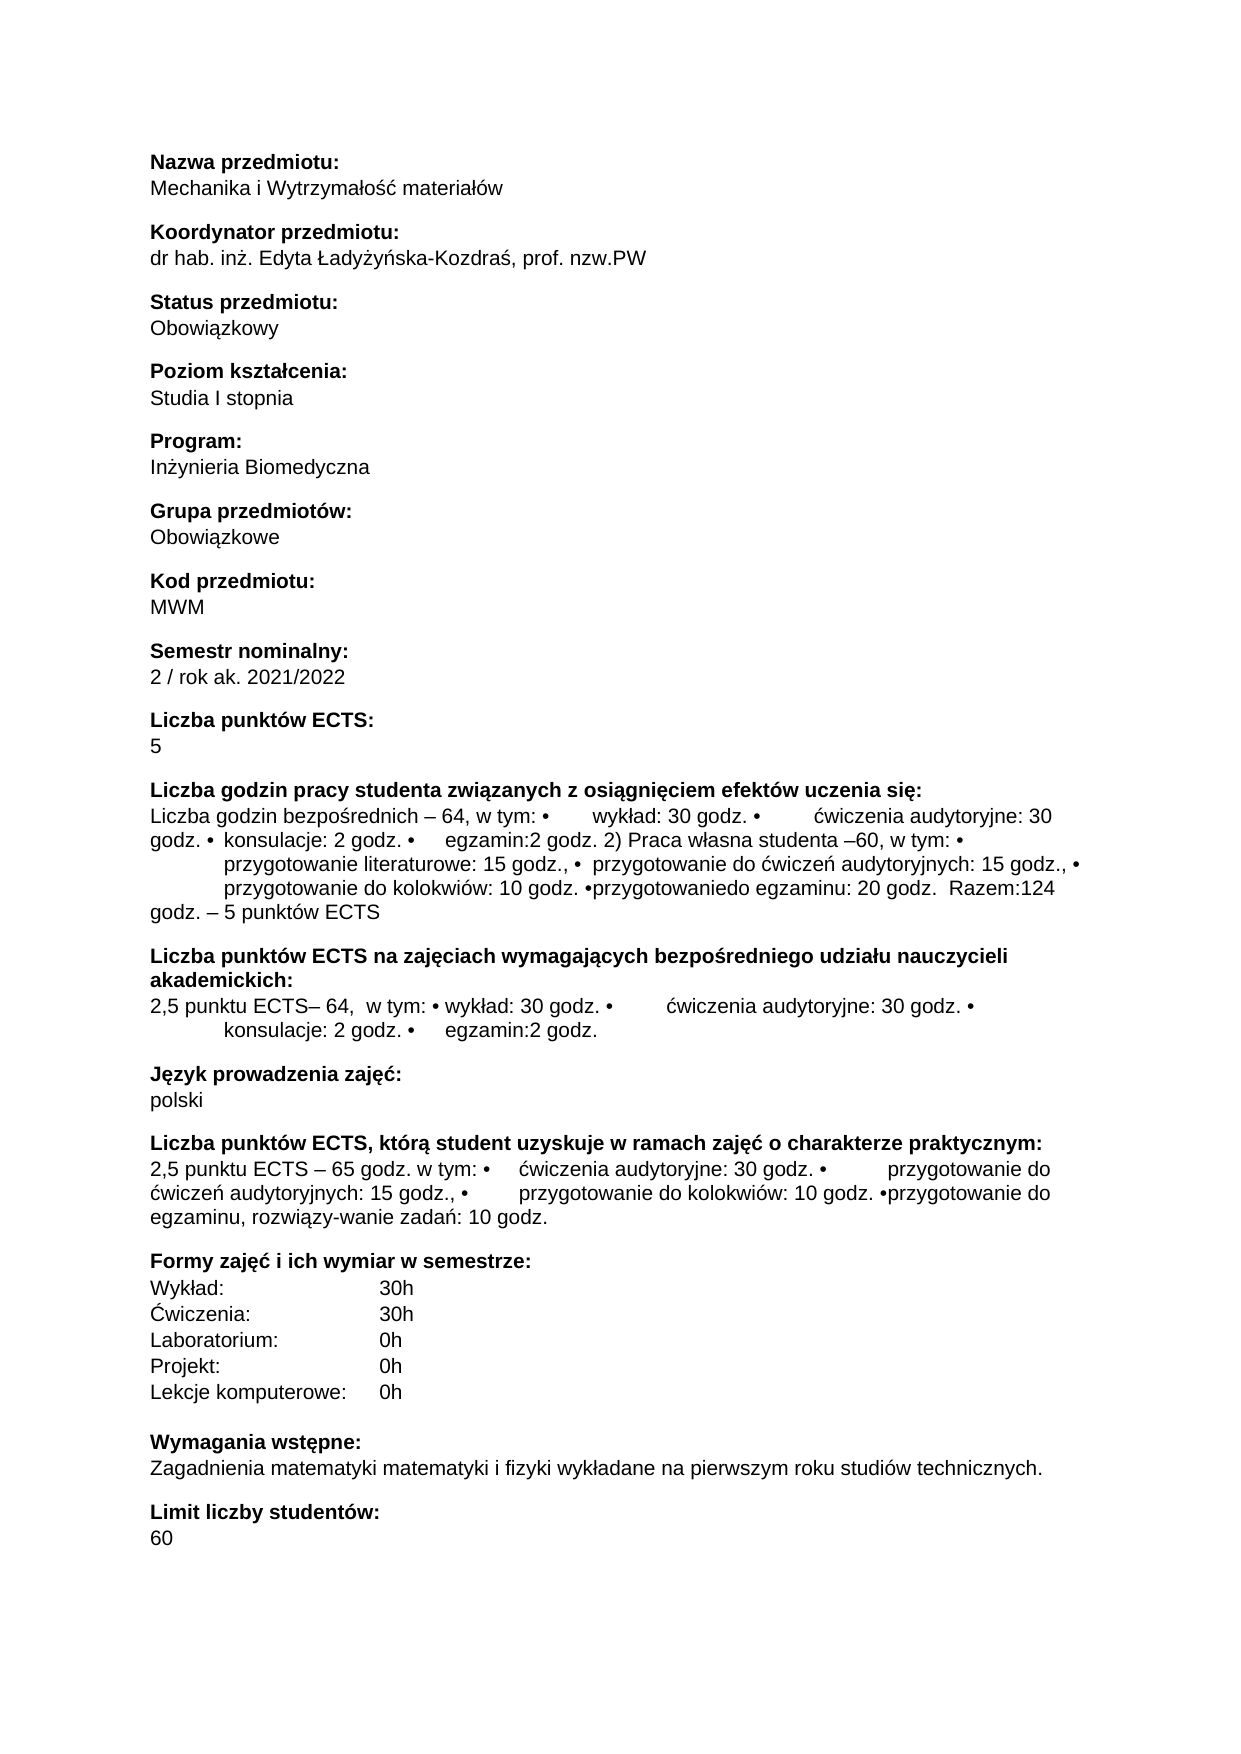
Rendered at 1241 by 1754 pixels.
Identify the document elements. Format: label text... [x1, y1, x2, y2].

text Język prowadzenia zajęć: [150, 1061, 1090, 1085]
text Status przedmiotu: [150, 289, 1090, 313]
table_cell Ćwiczenia: [140, 1302, 367, 1326]
text polski [150, 1087, 1090, 1111]
text 60 [150, 1526, 1090, 1549]
text Zagadnienia matematyki matematyki i fizyki wykładane na pierwszym roku studiów technicznych. [150, 1456, 1090, 1480]
text Grupa przedmiotów: [150, 499, 1090, 523]
text 2 / rok ak. 2021/2022 [150, 664, 1090, 688]
text Koordynator przedmiotu: [150, 220, 1090, 244]
text Wymagania wstępne: [150, 1430, 1090, 1454]
text Limit liczby studentów: [150, 1499, 1090, 1523]
text Formy zajęć i ich wymiar w semestrze: [150, 1249, 1090, 1273]
text MWM [150, 595, 1090, 619]
table_header 30h [369, 1276, 597, 1300]
text Kod przedmiotu: [150, 569, 1090, 593]
text Liczba godzin pracy studenta związanych z osiągnięciem efektów uczenia się: [150, 778, 1090, 802]
table_cell 0h [369, 1326, 597, 1352]
table_cell Projekt: [140, 1354, 367, 1378]
text 2,5 punktu ECTS – 65 godz. w tym: • ćwiczenia audytoryjne: 30 godz. • przygotowanie do ćwiczeń audytoryjnych: 15 godz., • przygotowanie do kolokwiów: 10 godz. • przygotowanie do egzaminu, rozwiązy-wanie zadań: 10 godz. [150, 1157, 1090, 1229]
table_cell Laboratorium: [140, 1328, 367, 1352]
text Liczba punktów ECTS: [150, 708, 1090, 732]
text 5 [150, 734, 1090, 758]
table_cell 0h [369, 1378, 597, 1404]
text Liczba punktów ECTS na zajęciach wymagających bezpośredniego udziału nauczycieli akademickich: [150, 944, 1090, 992]
table_cell 30h [369, 1300, 597, 1326]
text Obowiązkowe [150, 525, 1090, 549]
table_header Wykład: [140, 1276, 367, 1300]
text Liczba godzin bezpośrednich – 64, w tym: • wykład: 30 godz. • ćwiczenia audytoryjne: 30 godz. • konsulacje: 2 godz. • egzamin:2 godz. 2) Praca własna studenta –60, w tym: • przygotowanie literaturowe: 15 godz., • przygotowanie do ćwiczeń audytoryjnych: 15 godz., • przygotowanie do kolokwiów: 10 godz. • przygotowaniedo egzaminu: 20 godz. Razem:124 godz. – 5 punktów ECTS [150, 804, 1090, 924]
text Liczba punktów ECTS, którą student uzyskuje w ramach zajęć o charakterze praktycznym: [150, 1131, 1090, 1155]
text dr hab. inż. Edyta Ładyżyńska-Kozdraś, prof. nzw.PW [150, 246, 1090, 270]
table_cell 0h [369, 1352, 597, 1378]
text Obowiązkowy [150, 316, 1090, 339]
table_cell Lekcje komputerowe: [140, 1380, 367, 1404]
text Mechanika i Wytrzymałość materiałów [150, 176, 1090, 200]
text Studia I stopnia [150, 385, 1090, 409]
text Program: [150, 429, 1090, 453]
text Semestr nominalny: [150, 638, 1090, 662]
text Poziom kształcenia: [150, 359, 1090, 383]
text Nazwa przedmiotu: [150, 150, 1090, 174]
text 2,5 punktu ECTS– 64, w tym: • wykład: 30 godz. • ćwiczenia audytoryjne: 30 godz. • konsulacje: 2 godz. • egzamin:2 godz. [150, 994, 1090, 1042]
text Inżynieria Biomedyczna [150, 455, 1090, 479]
